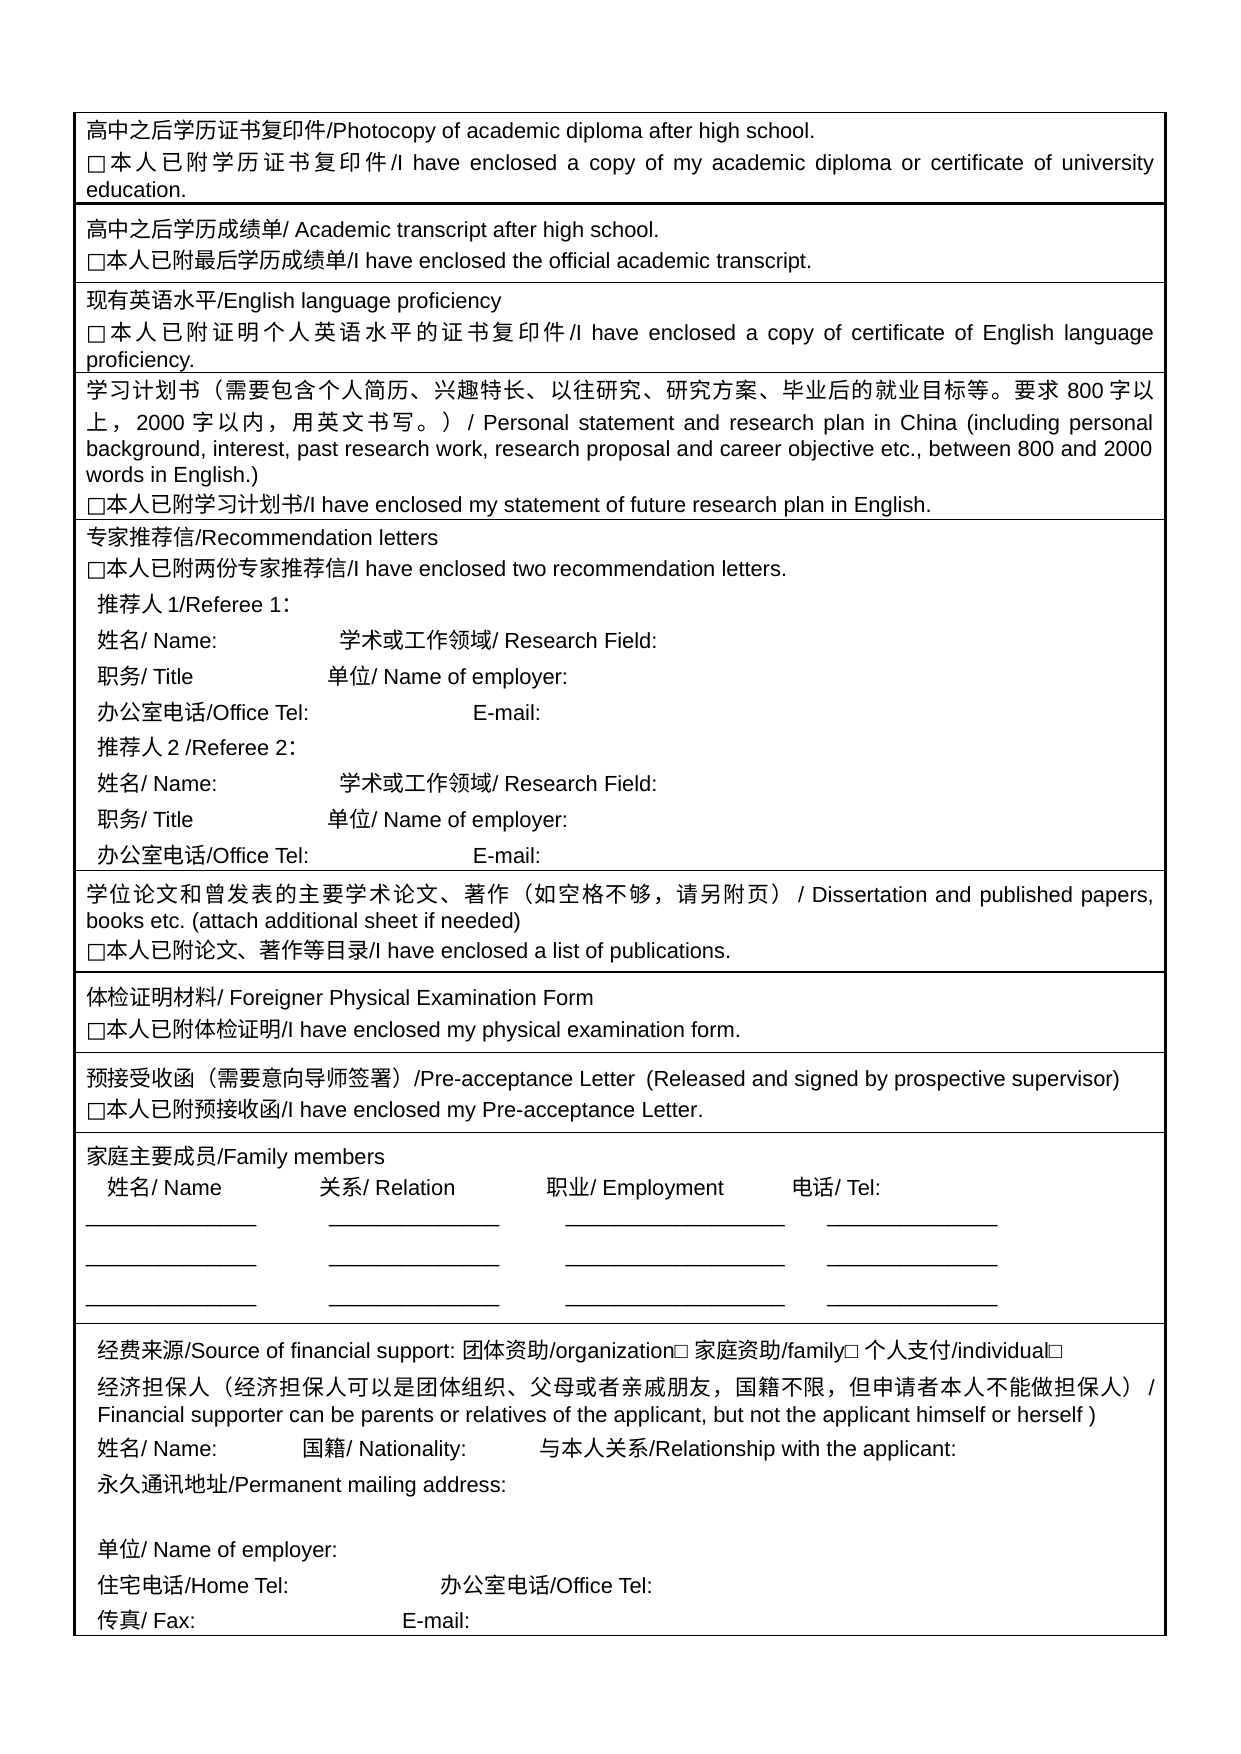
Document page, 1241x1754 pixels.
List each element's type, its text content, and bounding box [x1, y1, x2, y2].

table_cell 专家推荐信/Recommendation letters □本人已附两份专家推荐信/I have enclosed two recommendation letters. 推荐人1/Referee 1： 姓名/ Name: 学术或工作领域/ Research Field: 职务/ Title 单位/ Name of employer: 办公室电话/Office Tel: E-mail: 推荐人2 /Referee 2： 姓名/ Name: 学术或工作领域/ Research Field: 职务/ Title 单位/ Name of employer: 办公室电话/Office Tel: E-mail: [76, 520, 1164, 869]
table_cell 经费来源/Source of financial support: 团体资助/organization□ 家庭资助/family□ 个人支付/individual□ 经济担保人（经济担保人可以是团体组织、父母或者亲戚朋友，国籍不限，但申请者本人不能做担保人）/Financial supporter can be parents or relatives of the applicant, but not the applicant himself or herself ) 姓名/ Name: 国籍/ Nationality: 与本人关系/Relationship with the applicant: 永久通讯地址/Permanent mailing address: 单位/ Name of employer: 住宅电话/Home Tel: 办公室电话/Office Tel: 传真/ Fax: E-mail: [76, 1324, 1164, 1635]
table_cell 学位论文和曾发表的主要学术论文、著作（如空格不够，请另附页）/ Dissertation and published papers, books etc. (attach additional sheet if needed) □本人已附论文、著作等目录/I have enclosed a list of publications. [76, 871, 1164, 971]
table_cell 体检证明材料/ Foreigner Physical Examination Form □本人已附体检证明/I have enclosed my physical examination form. [76, 973, 1164, 1052]
table_cell 高中之后学历成绩单/ Academic transcript after high school. □本人已附最后学历成绩单/I have enclosed the official academic transcript. [76, 205, 1164, 282]
table_cell 家庭主要成员/Family members 姓名/ Name 关系/ Relation 职业/ Employment 电话/ Tel: ______________ ______________ __________________ ______________ ______________ ______________ __________________ ______________ ______________ ______________ __________________ ______________ [76, 1133, 1164, 1323]
table_cell 学习计划书（需要包含个人简历、兴趣特长、以往研究、研究方案、毕业后的就业目标等。要求800字以上，2000字以内，用英文书写。）/ Personal statement and research plan in China (including personal background, interest, past research work, research proposal and career objective etc., between 800 and 2000 words in English.) □本人已附学习计划书/I have enclosed my statement of future research plan in English. [76, 373, 1164, 518]
table_cell 预接受收函（需要意向导师签署）/Pre-acceptance Letter (Released and signed by prospective supervisor) □本人已附预接收函/I have enclosed my Pre-acceptance Letter. [76, 1053, 1164, 1132]
table_cell 现有英语水平/English language proficiency □本人已附证明个人英语水平的证书复印件/I have enclosed a copy of certificate of English language proficiency. [76, 283, 1164, 372]
table_cell 高中之后学历证书复印件/Photocopy of academic diploma after high school. □本人已附学历证书复印件/I have enclosed a copy of my academic diploma or certificate of university education. [76, 113, 1164, 202]
